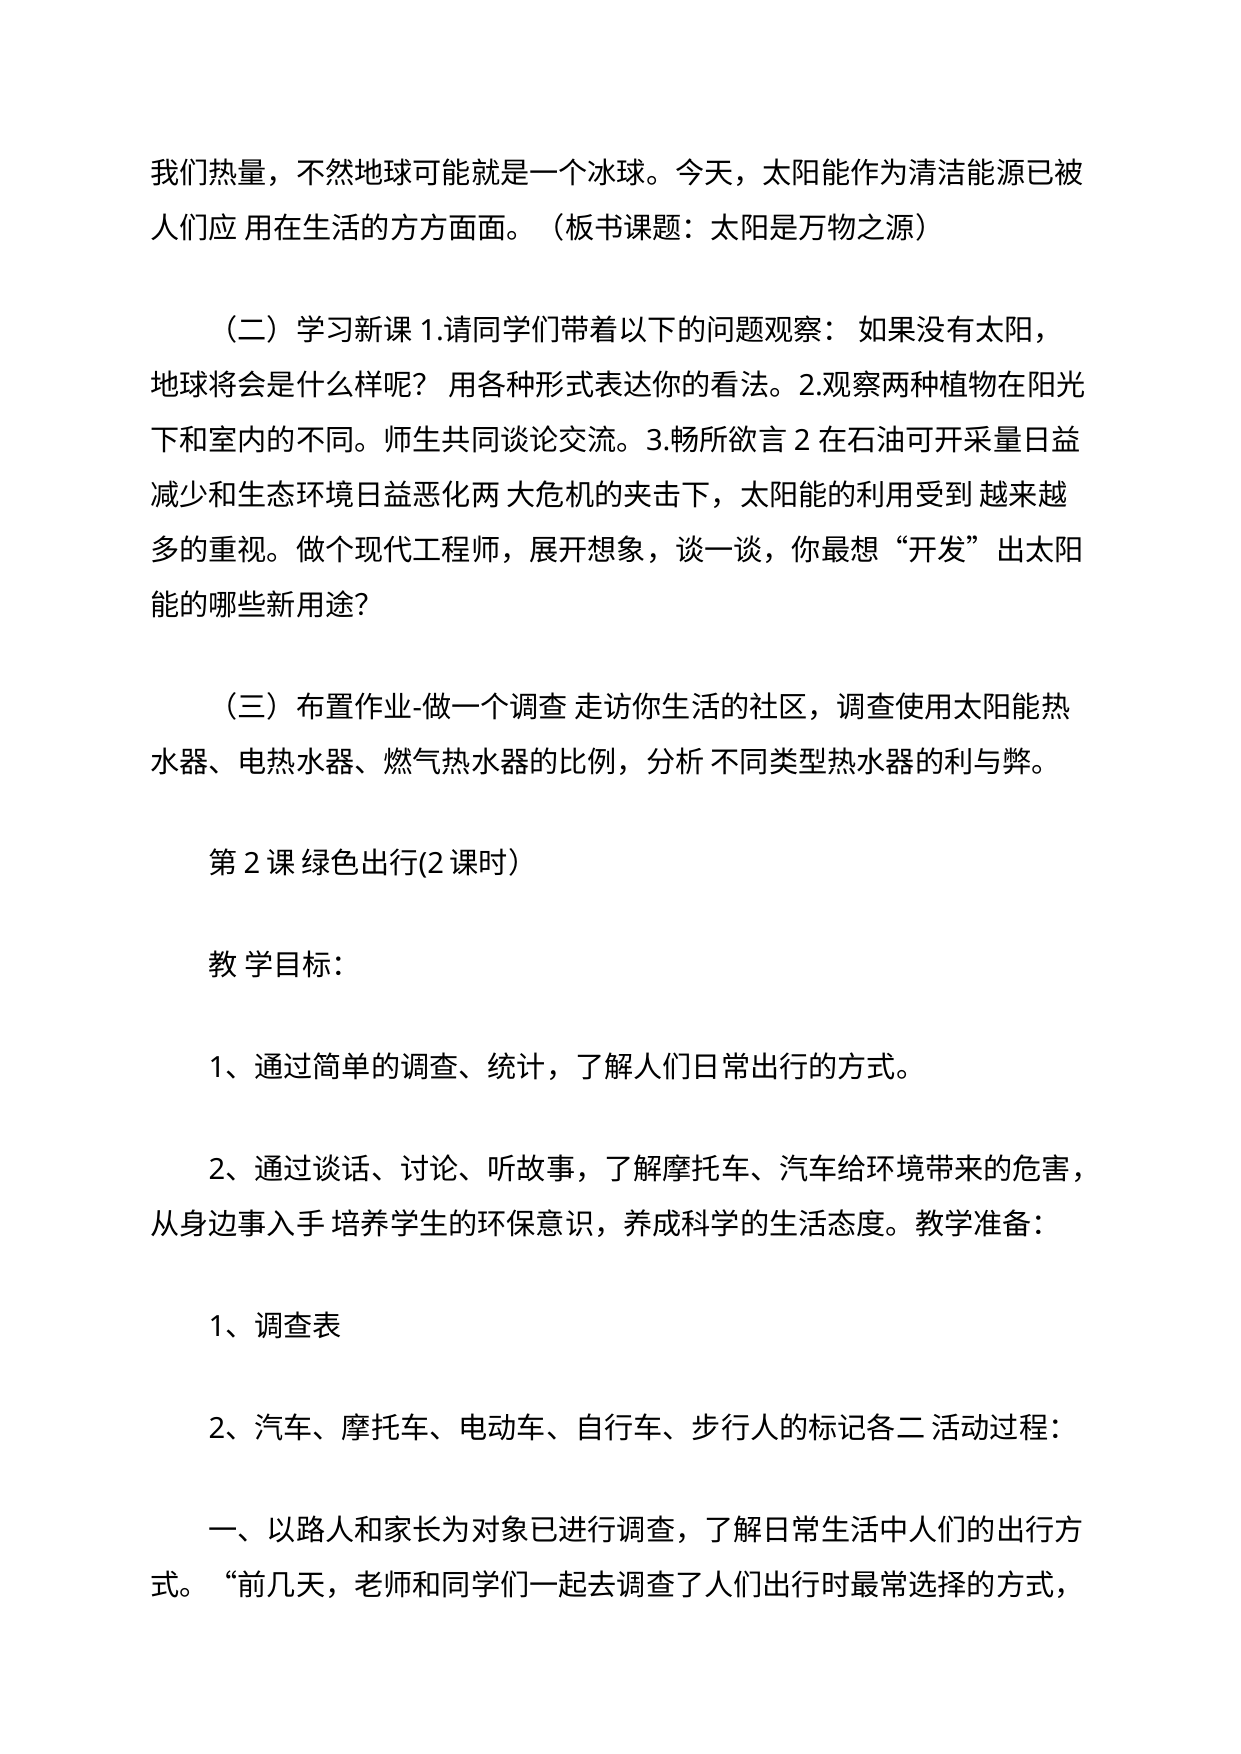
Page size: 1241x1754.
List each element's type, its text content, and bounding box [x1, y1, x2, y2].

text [150, 150, 1090, 247]
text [150, 1506, 1090, 1604]
text 2、汽车、摩托车、电动车、自行车、步行人的标记各二 活动过程： [150, 1404, 1090, 1447]
text 第2课 绿色出行(2课时） [150, 840, 1090, 882]
text 1、通过简单的调查、统计，了解人们日常出行的方式。 [150, 1044, 1090, 1086]
text （三）布置作业-做一个调查 走访你生活的社区，调查使用太阳能热水器、电热水器、燃气热水器的比例，分析 不同类型热水器的利与弊。 [150, 683, 1090, 781]
text 1、调查表 [150, 1302, 1090, 1345]
text 教 学目标： [150, 942, 1090, 984]
text 2、通过谈话、讨论、听故事，了解摩托车、汽车给环境带来的危害，从身边事入手 培养学生的环保意识，养成科学的生活态度。教学准备： [150, 1146, 1090, 1243]
text （二）学习新课 1.请同学们带着以下的问题观察： 如果没有太阳，地球将会是什么样呢？ 用各种形式表达你的看法。2.观察两种植物在阳光下和室内的不同。师生共同谈论交流。3.畅所欲言 2 在石油可开采量日益减少和生态环境日益恶化两 大危机的夹击下，太阳能的利用受到 越来越多的重视。做个现代工程师，展开想象，谈一谈，你最想“开发”出太阳能的哪些新用途？ [150, 307, 1090, 624]
